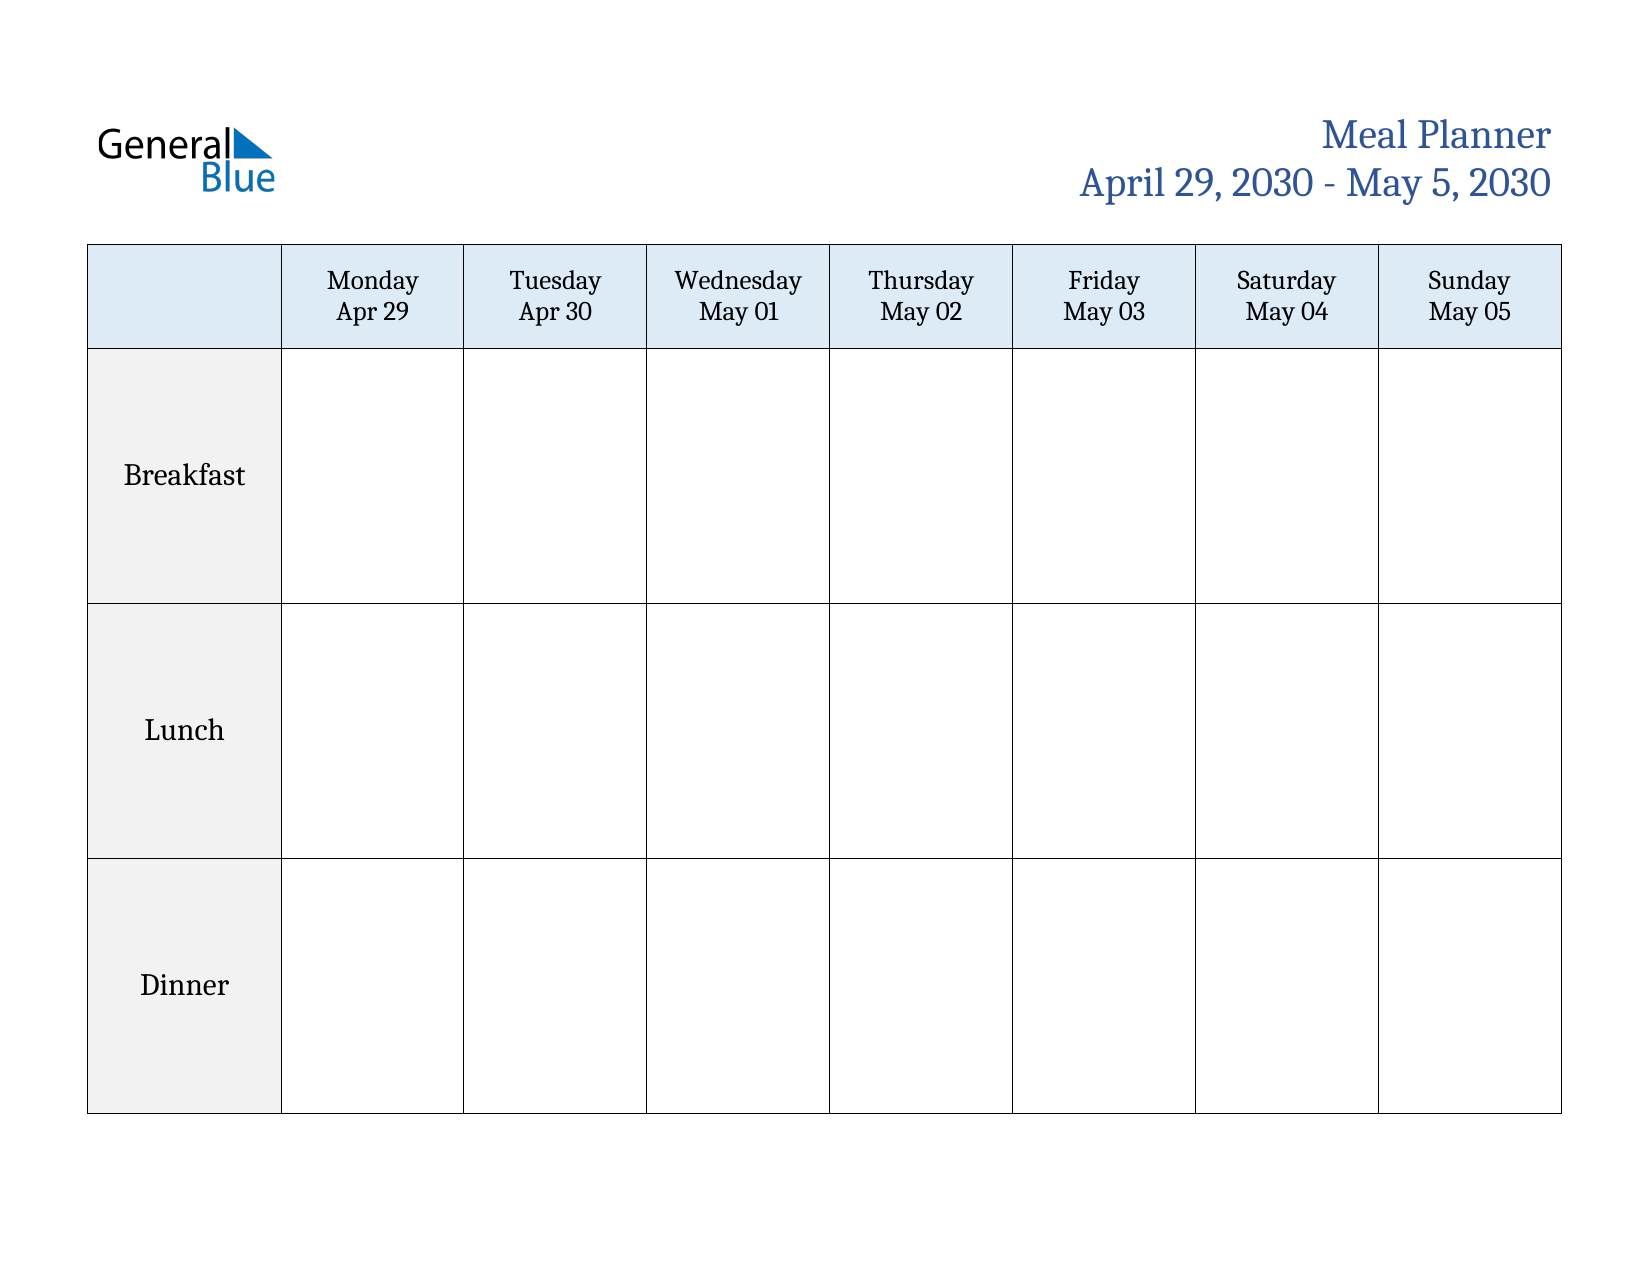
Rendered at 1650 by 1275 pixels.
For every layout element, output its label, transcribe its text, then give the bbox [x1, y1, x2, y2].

table_header Meal Planner April 29, 2030 - May 5, 2030 [281, 75, 1562, 244]
table_cell Thursday May 02 [830, 245, 1012, 348]
table_cell [464, 604, 646, 858]
table_cell [647, 859, 829, 1113]
table_cell Monday Apr 29 [282, 245, 463, 348]
table_cell Lunch [88, 604, 281, 858]
table_cell [1196, 604, 1378, 858]
table_cell Dinner [88, 859, 281, 1113]
table_cell [1379, 349, 1561, 603]
table_cell [1013, 859, 1195, 1113]
table_cell Tuesday Apr 30 [464, 245, 646, 348]
table_cell [1379, 604, 1561, 858]
table_header [88, 75, 281, 244]
table_cell Saturday May 04 [1196, 245, 1378, 348]
table_cell [1379, 859, 1561, 1113]
table_cell [647, 604, 829, 858]
table_cell [282, 859, 463, 1113]
table_cell [464, 349, 646, 603]
table_cell Breakfast [88, 349, 281, 603]
table_cell [830, 604, 1012, 858]
table_cell [88, 245, 281, 348]
table_cell [830, 859, 1012, 1113]
table_cell [464, 859, 646, 1113]
table_cell [647, 349, 829, 603]
table_cell Friday May 03 [1013, 245, 1195, 348]
table_cell [1013, 349, 1195, 603]
picture [98, 127, 275, 192]
table_cell [1196, 859, 1378, 1113]
table_cell [1013, 604, 1195, 858]
table_cell [282, 604, 463, 858]
table_cell Sunday May 05 [1379, 245, 1561, 348]
table_cell [1196, 349, 1378, 603]
table_cell [282, 349, 463, 603]
table_cell Wednesday May 01 [647, 245, 829, 348]
table_cell [830, 349, 1012, 603]
